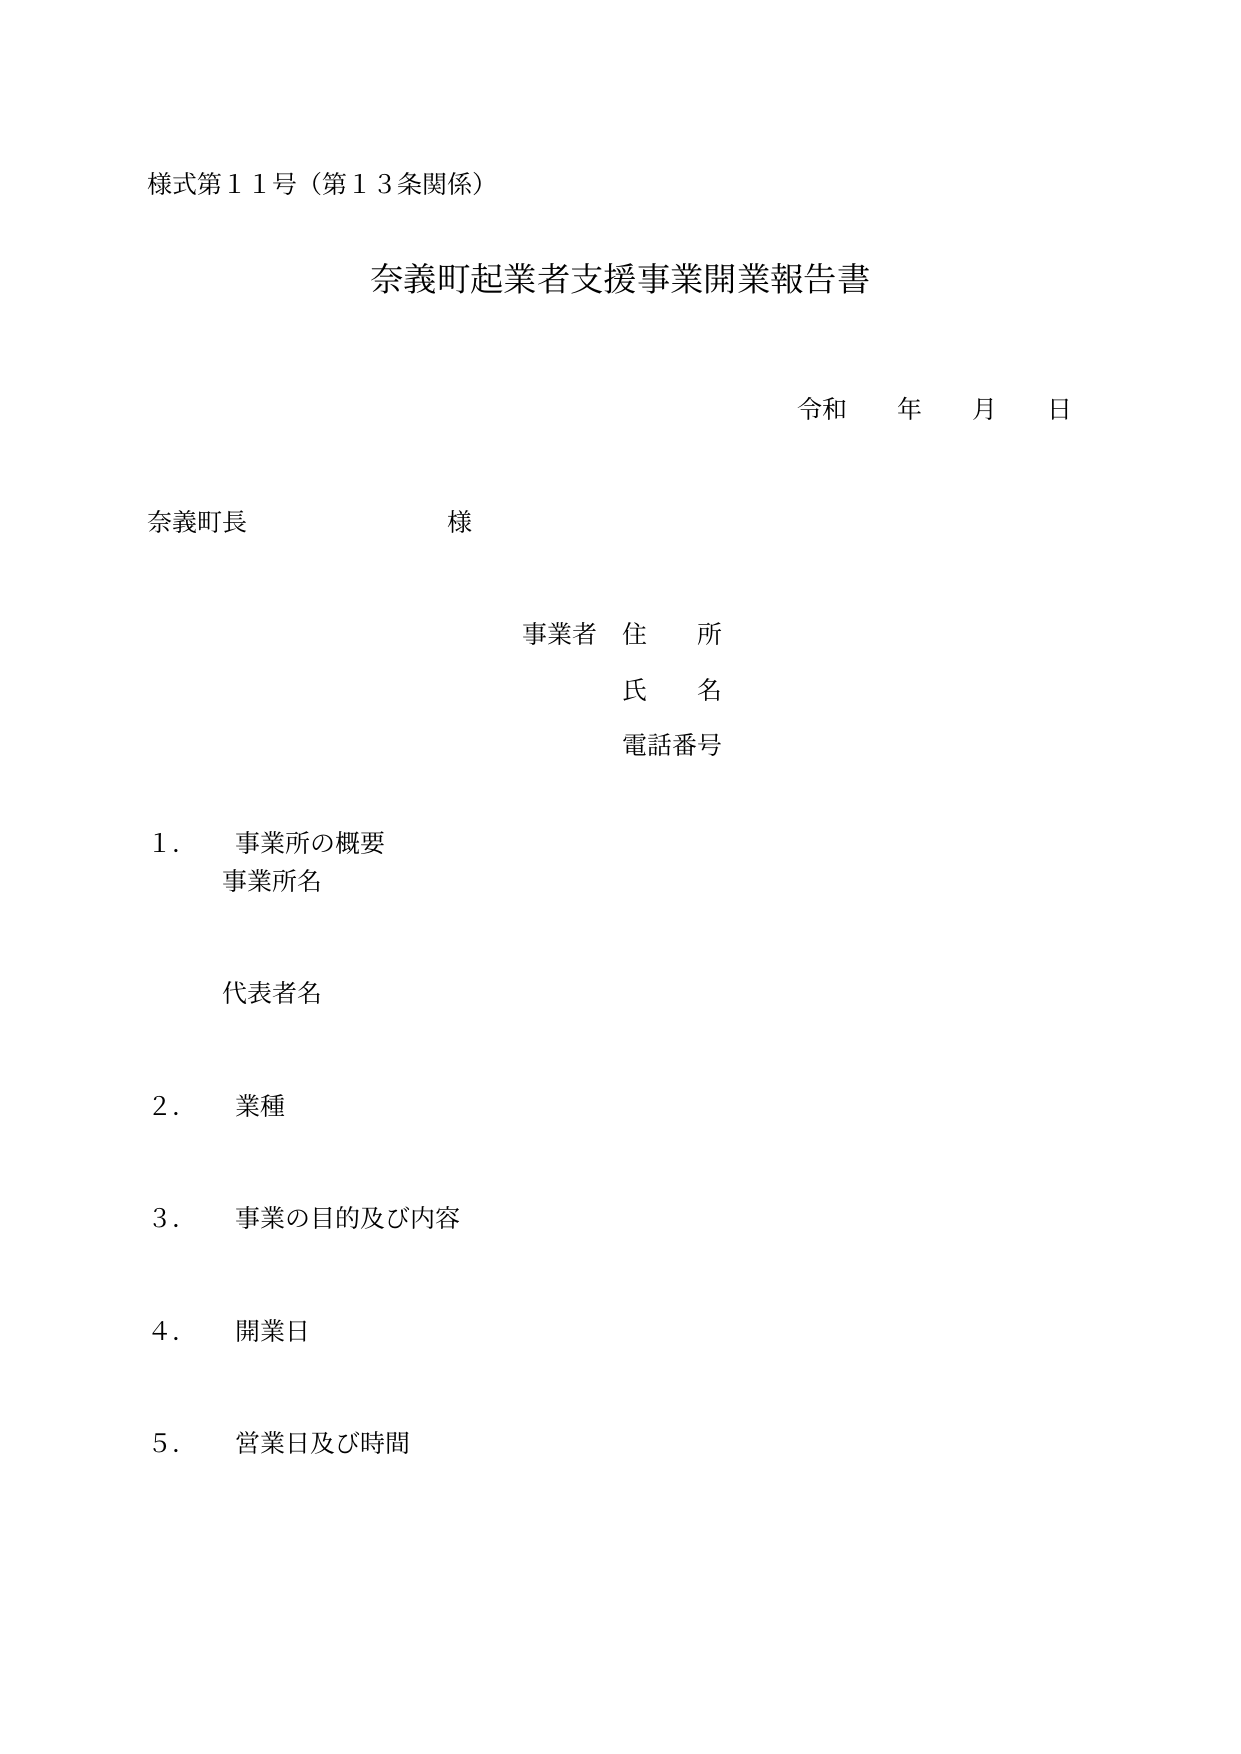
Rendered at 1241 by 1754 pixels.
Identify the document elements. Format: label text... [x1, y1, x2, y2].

list 事業所の概要 [148, 823, 1092, 861]
text 氏 名 [148, 670, 1092, 707]
text 令和 年 月 日 [148, 389, 1092, 427]
list 事業の目的及び内容 [148, 1198, 1092, 1236]
list 事業所名 [198, 861, 1092, 898]
list 代表者名 [198, 973, 1092, 1011]
text 奈義町起業者支援事業開業報告書 [148, 239, 1092, 314]
list 営業日及び時間 [148, 1423, 1092, 1461]
text 奈義町長 様 [148, 502, 1092, 539]
list 業種 [148, 1086, 1092, 1123]
text 電話番号 [148, 725, 1092, 763]
list 開業日 [148, 1311, 1092, 1348]
text 様式第１１号（第１３条関係） [148, 164, 1092, 202]
text 事業者 住 所 [148, 614, 1092, 652]
